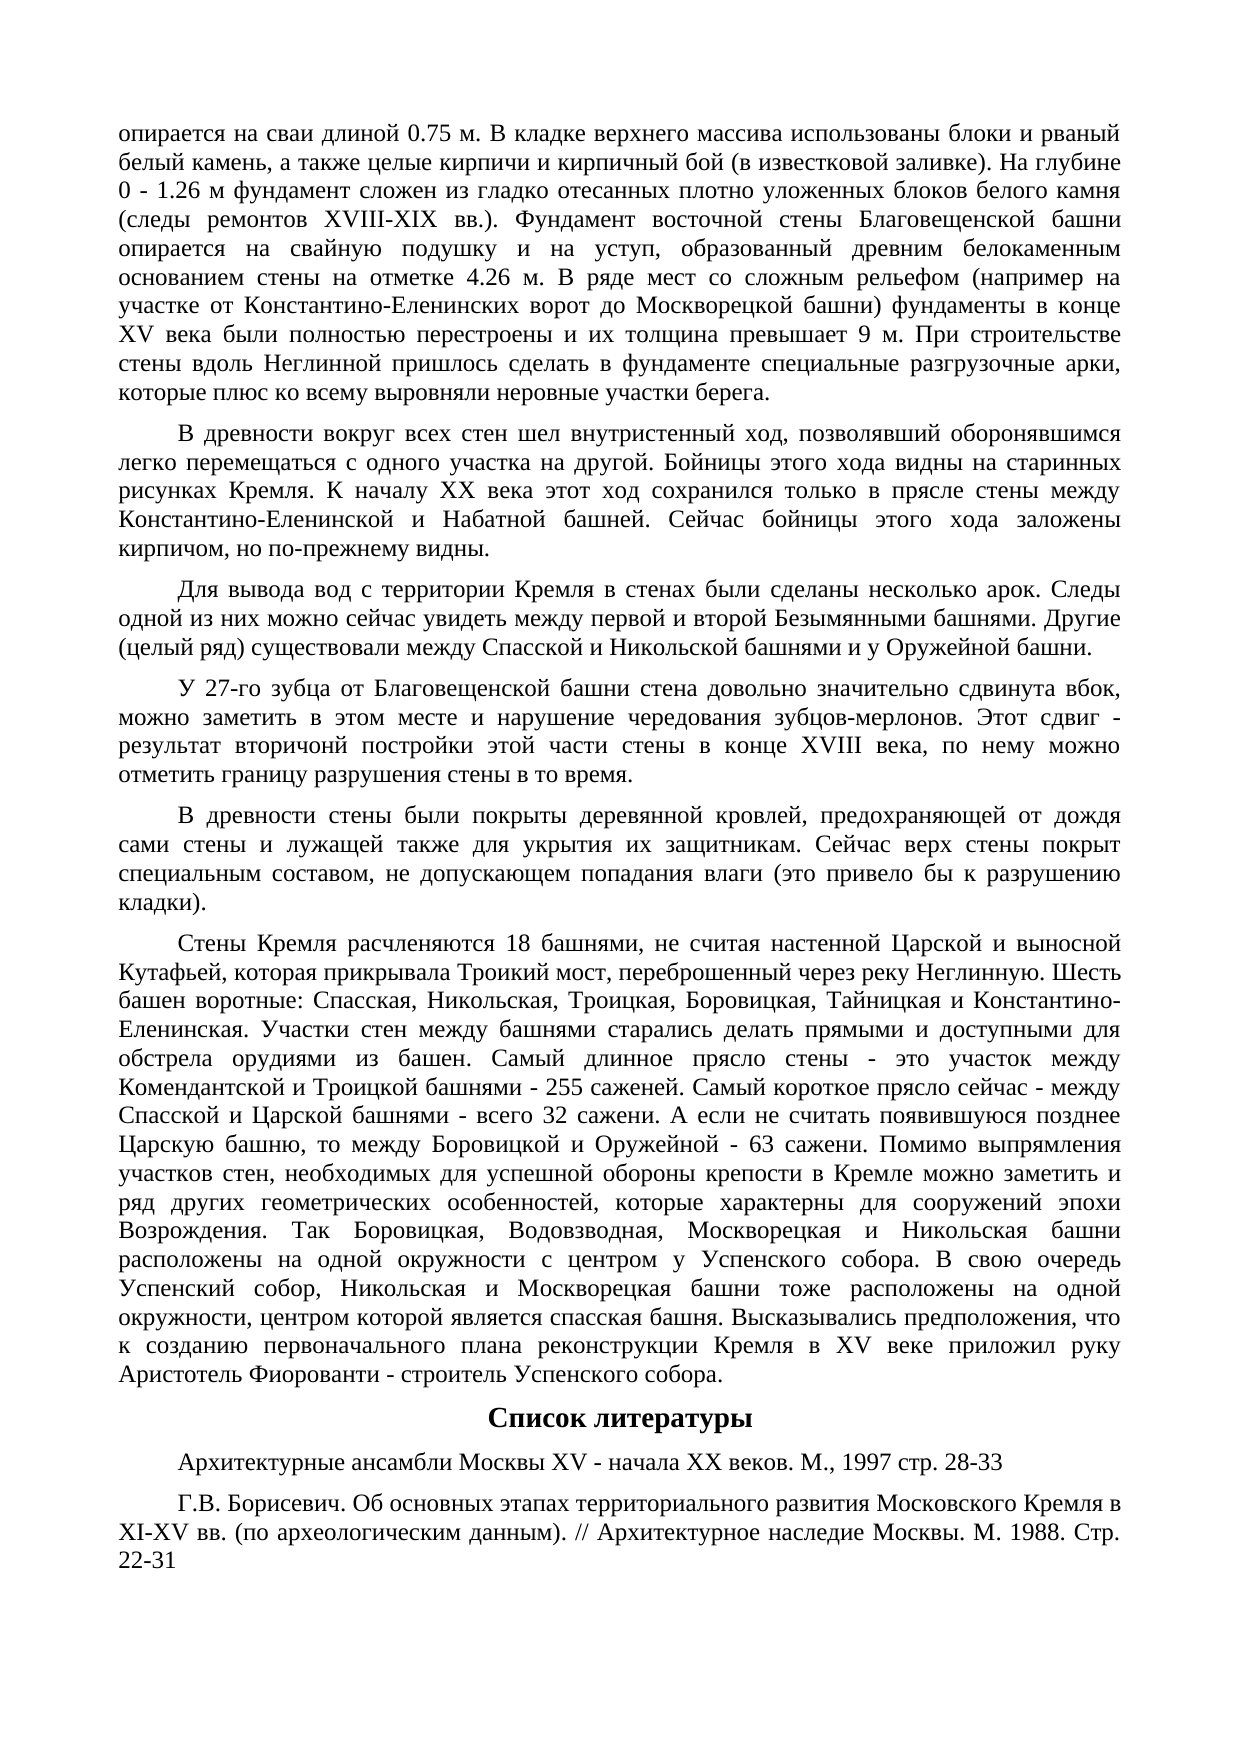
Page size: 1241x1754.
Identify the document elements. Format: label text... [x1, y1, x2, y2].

text Архитектурные ансамбли Москвы XV - начала XX веков. М., 1997 стр. 28-33 [118, 1447, 1122, 1475]
text В древности вокруг всех стен шел внутристенный ход, позволявший оборонявшимся легко перемещаться с одного участка на другой. Бойницы этого хода видны на старинных рисунках Кремля. К началу XX века этот ход сохранился только в прясле стены между Константино-Еленинской и Набатной башней. Сейчас бойницы этого хода заложены кирпичом, но по-прежнему видны. [118, 418, 1122, 562]
text Для вывода вод с территории Кремля в стенах были сделаны несколько арок. Следы одной из них можно сейчас увидеть между первой и второй Безымянными башнями. Другие (целый ряд) существовали между Спасской и Никольской башнями и у Оружейной башни. [118, 574, 1122, 661]
text В древности стены были покрыты деревянной кровлей, предохраняющей от дождя сами стены и лужащей также для укрытия их защитникам. Сейчас верх стены покрыт специальным составом, не допускающем попадания влаги (это привело бы к разрушению кладки). [118, 801, 1122, 916]
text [118, 118, 1122, 406]
text Список литературы [118, 1401, 1122, 1434]
text Стены Кремля расчленяются 18 башнями, не считая настенной Царской и выносной Кутафьей, которая прикрывала Троикий мост, переброшенный через реку Неглинную. Шесть башен воротные: Спасская, Никольская, Троицкая, Боровицкая, Тайницкая и Константино-Еленинская. Участки стен между башнями старались делать прямыми и доступными для обстрела орудиями из башен. Самый длинное прясло стены - это участок между Комендантской и Троицкой башнями - 255 саженей. Самый короткое прясло сейчас - между Спасской и Царской башнями - всего 32 сажени. А если не считать появившуюся позднее Царскую башню, то между Боровицкой и Оружейной - 63 сажени. Помимо выпрямления участков стен, необходимых для успешной обороны крепости в Кремле можно заметить и ряд других геометрических особенностей, которые характерны для сооружений эпохи Возрождения. Так Боровицкая, Водовзводная, Москворецкая и Никольская башни расположены на одной окружности с центром у Успенского собора. В свою очередь Успенский собор, Никольская и Москворецкая башни тоже расположены на одной окружности, центром которой является спасская башня. Высказывались предположения, что к созданию первоначального плана реконструкции Кремля в XV веке приложил руку Аристотель Фиорованти - строитель Успенского собора. [118, 928, 1122, 1388]
text Г.В. Борисевич. Об основных этапах территориального развития Московского Кремля в XI-XV вв. (по археологическим данным). // Архитектурное наследие Москвы. М. 1988. Стр. 22-31 [118, 1488, 1122, 1574]
text У 27-го зубца от Благовещенской башни стена довольно значительно сдвинута вбок, можно заметить в этом месте и нарушение чередования зубцов-мерлонов. Этот сдвиг - результат вторичонй постройки этой части стены в конце XVIII века, по нему можно отметить границу разрушения стены в то время. [118, 673, 1122, 788]
